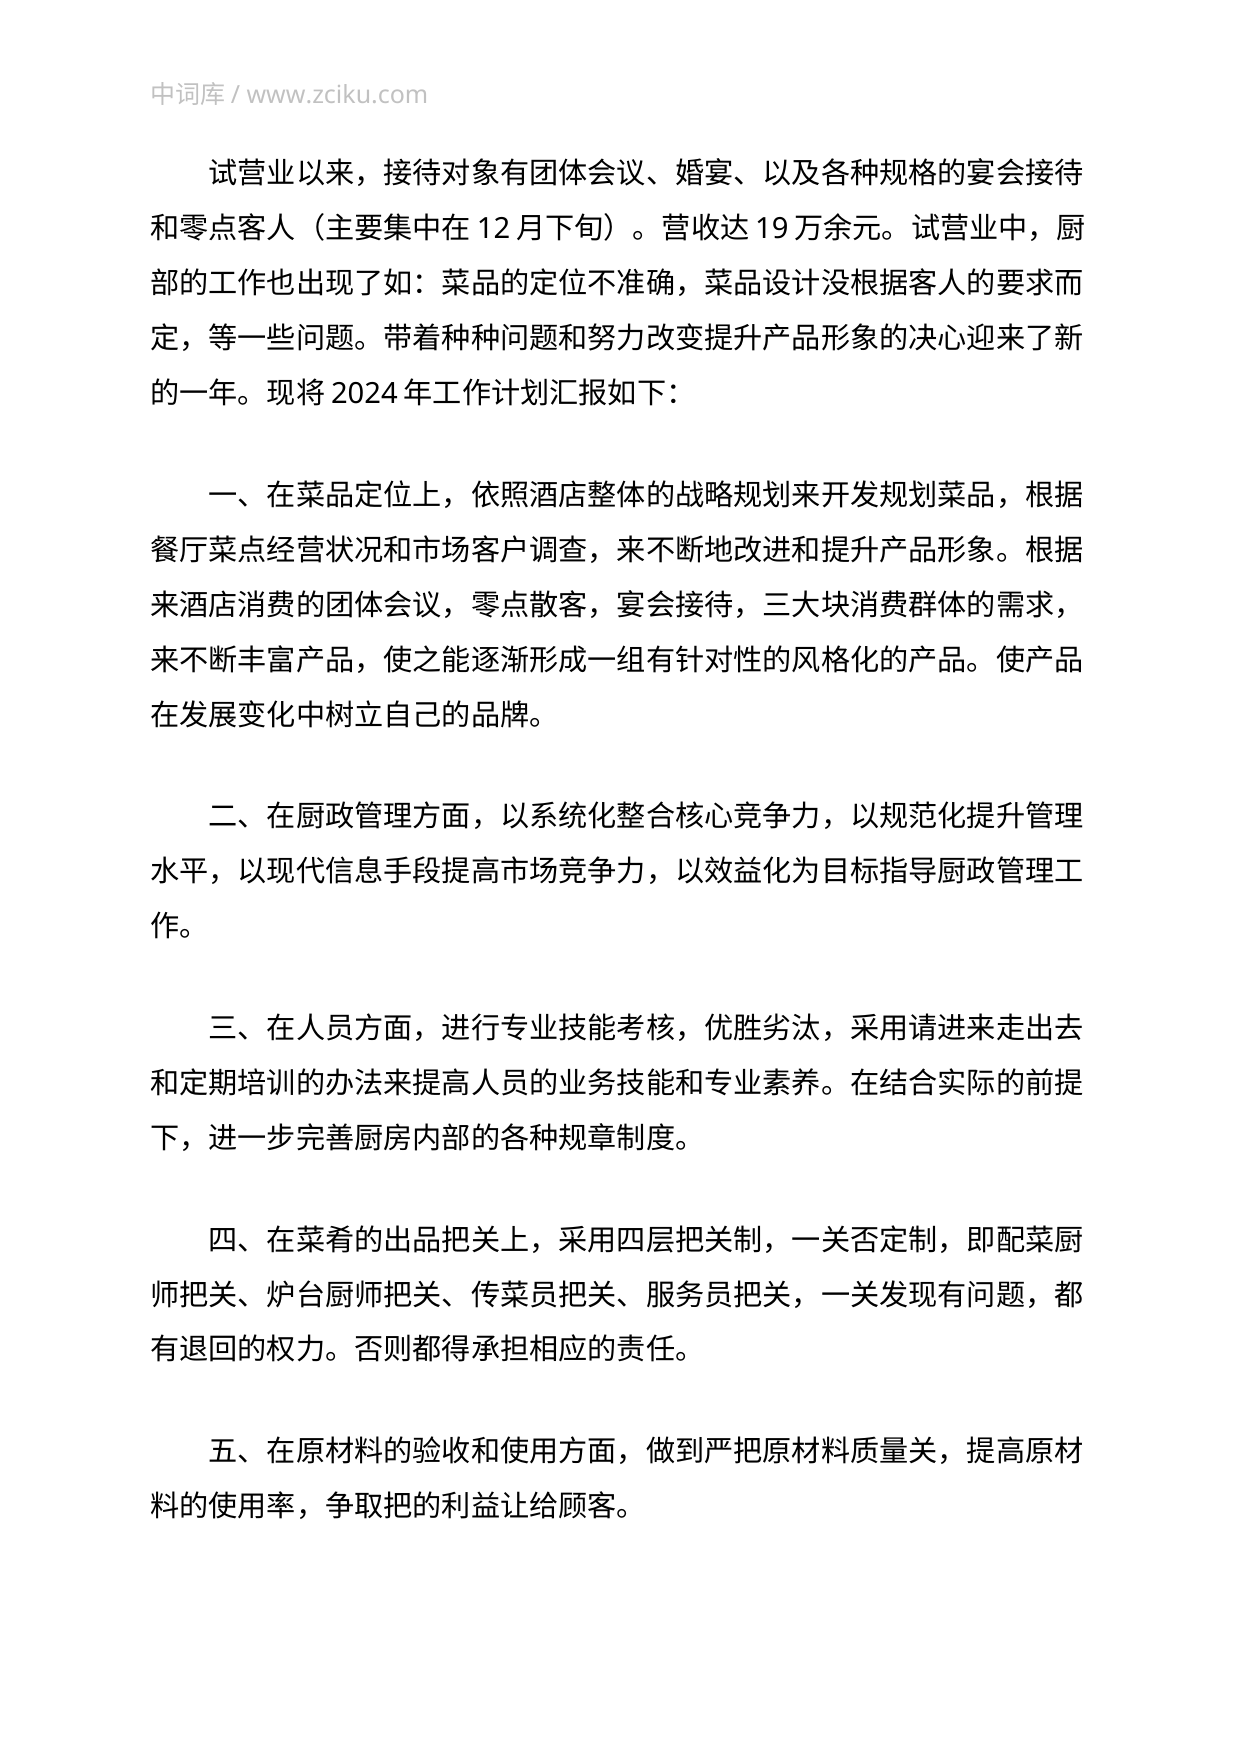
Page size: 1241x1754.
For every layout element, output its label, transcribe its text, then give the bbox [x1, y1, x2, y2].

text 二、在厨政管理方面，以系统化整合核心竞争力，以规范化提升管理水平，以现代信息手段提高市场竞争力，以效益化为目标指导厨政管理工作。 [150, 793, 1090, 945]
text 一、在菜品定位上，依照酒店整体的战略规划来开发规划菜品，根据餐厅菜点经营状况和市场客户调查，来不断地改进和提升产品形象。根据来酒店消费的团体会议，零点散客，宴会接待，三大块消费群体的需求，来不断丰富产品，使之能逐渐形成一组有针对性的风格化的产品。使产品在发展变化中树立自己的品牌。 [150, 472, 1090, 733]
text 四、在菜肴的出品把关上，采用四层把关制，一关否定制，即配菜厨师把关、炉台厨师把关、传菜员把关、服务员把关，一关发现有问题，都有退回的权力。否则都得承担相应的责任。 [150, 1216, 1090, 1368]
text 试营业以来，接待对象有团体会议、婚宴、以及各种规格的宴会接待和零点客人（主要集中在12月下旬）。营收达19万余元。试营业中，厨部的工作也出现了如：菜品的定位不准确，菜品设计没根据客人的要求而定，等一些问题。带着种种问题和努力改变提升产品形象的决心迎来了新的一年。现将2024年工作计划汇报如下： [150, 150, 1090, 412]
text 三、在人员方面，进行专业技能考核，优胜劣汰，采用请进来走出去和定期培训的办法来提高人员的业务技能和专业素养。在结合实际的前提下，进一步完善厨房内部的各种规章制度。 [150, 1004, 1090, 1157]
text 五、在原材料的验收和使用方面，做到严把原材料质量关，提高原材料的使用率，争取把的利益让给顾客。 [150, 1428, 1090, 1525]
